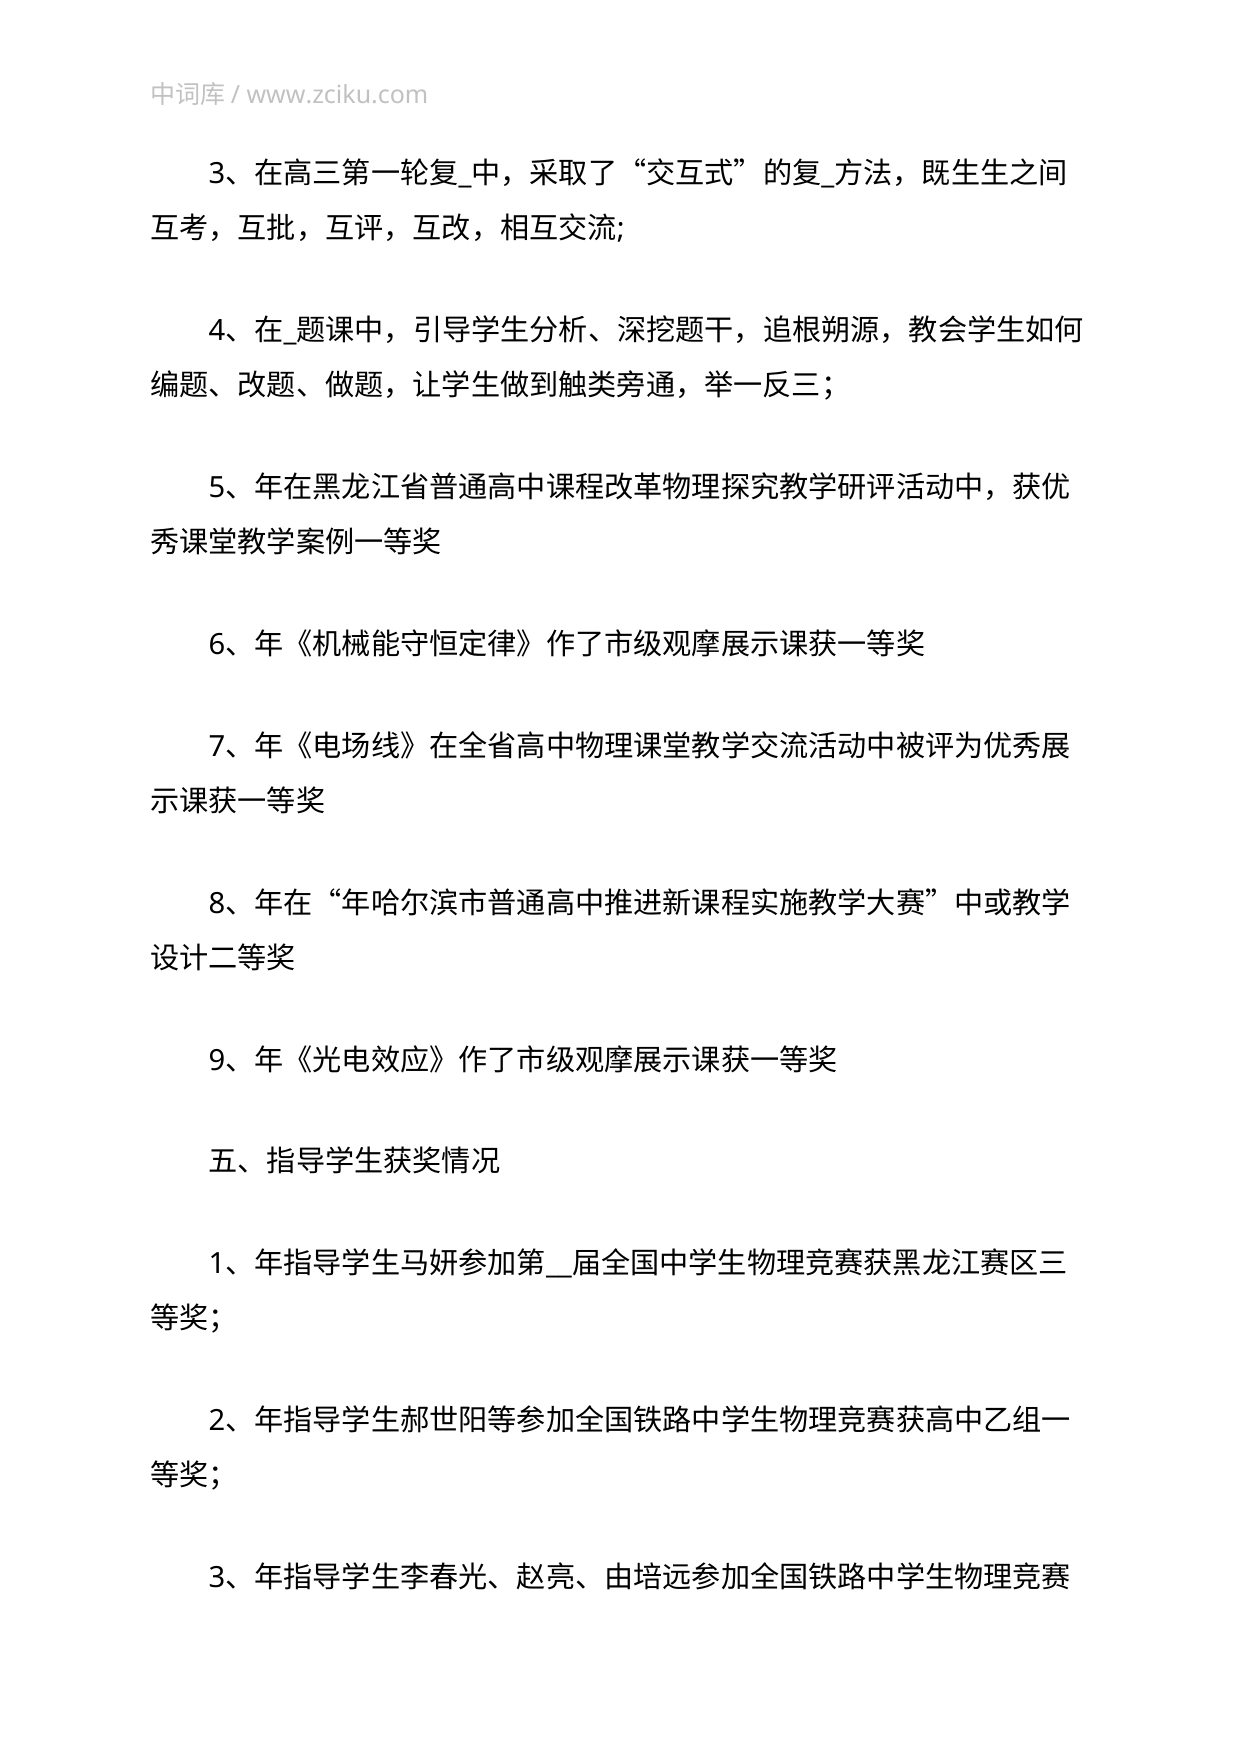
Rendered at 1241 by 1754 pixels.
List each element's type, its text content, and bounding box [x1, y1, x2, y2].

text 3、在高三第一轮复_中，采取了“交互式”的复_方法，既生生之间互考，互批，互评，互改，相互交流; [150, 150, 1090, 247]
text 6、年《机械能守恒定律》作了市级观摩展示课获一等奖 [150, 621, 1090, 663]
text 4、在_题课中，引导学生分析、深挖题干，追根朔源，教会学生如何编题、改题、做题，让学生做到触类旁通，举一反三； [150, 307, 1090, 404]
text 7、年《电场线》在全省高中物理课堂教学交流活动中被评为优秀展示课获一等奖 [150, 722, 1090, 820]
text 5、年在黑龙江省普通高中课程改革物理探究教学研评活动中，获优秀课堂教学案例一等奖 [150, 464, 1090, 561]
text 2、年指导学生郝世阳等参加全国铁路中学生物理竞赛获高中乙组一等奖； [150, 1397, 1090, 1494]
text 1、年指导学生马妍参加第__届全国中学生物理竞赛获黑龙江赛区三等奖； [150, 1240, 1090, 1337]
text 9、年《光电效应》作了市级观摩展示课获一等奖 [150, 1036, 1090, 1078]
text 五、指导学生获奖情况 [150, 1138, 1090, 1180]
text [150, 1553, 1090, 1596]
text 8、年在“年哈尔滨市普通高中推进新课程实施教学大赛”中或教学设计二等奖 [150, 879, 1090, 977]
